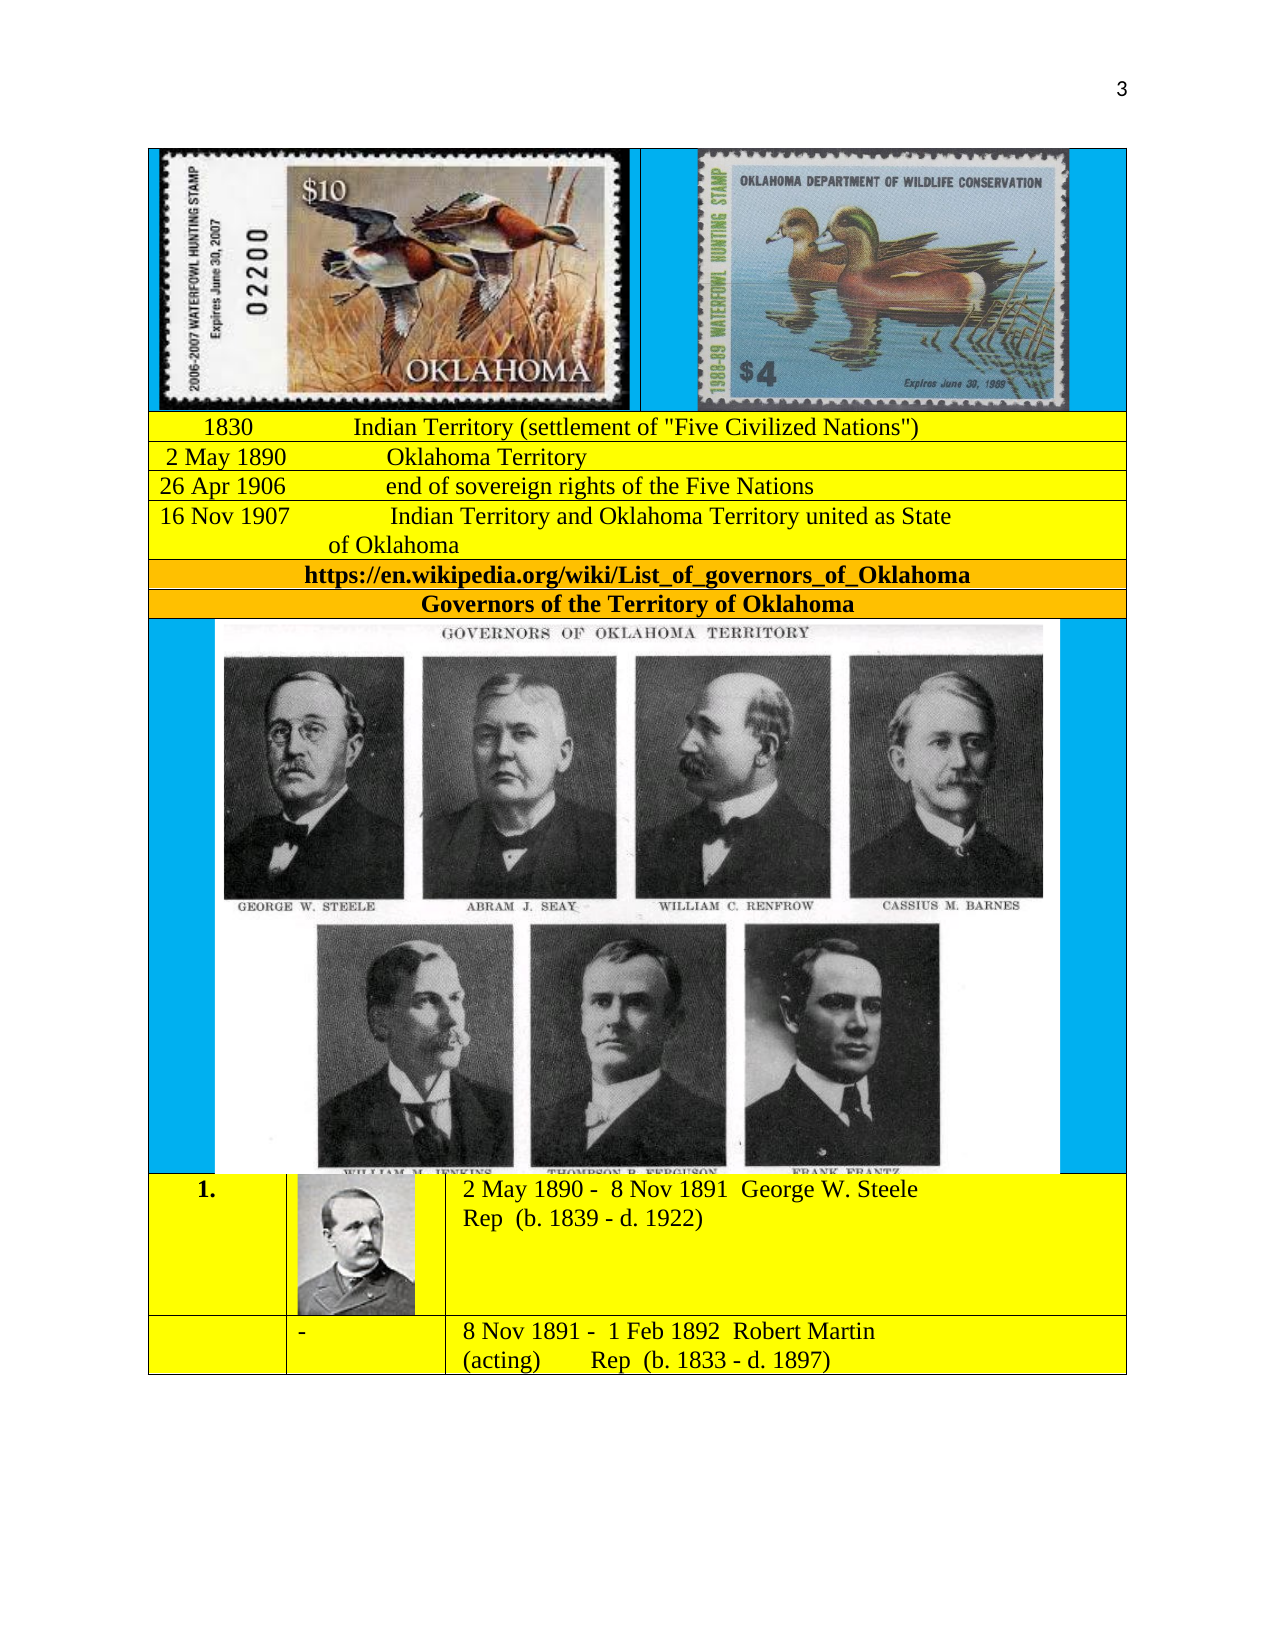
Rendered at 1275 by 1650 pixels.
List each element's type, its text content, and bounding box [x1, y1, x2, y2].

table_cell [415, 1174, 445, 1315]
table_cell [287, 1174, 297, 1315]
table_cell [1070, 149, 1126, 411]
table_cell [641, 149, 697, 411]
table_cell 8 Nov 1891 - 1 Feb 1892 Robert Martin (acting) Rep (b. 1833 - d. 1897) [446, 1316, 1126, 1373]
table_cell 26 Apr 1906 end of sovereign rights of the Five Nations [149, 471, 1126, 500]
table_cell https://en.wikipedia.org/wiki/List_of_governors_of_Oklahoma [149, 560, 1126, 588]
table_cell [149, 619, 214, 1173]
table_cell [149, 1174, 286, 1315]
table_cell [1061, 619, 1126, 1173]
table_cell Governors of the Territory of Oklahoma [149, 590, 568, 618]
table_cell 1830 Indian Territory (settlement of "Five Civilized Nations") [149, 412, 1126, 441]
table_cell - [287, 1316, 445, 1373]
table_cell Governors of the Territory of Oklahoma [709, 590, 1126, 618]
picture [160, 148, 628, 409]
table_cell 16 Nov 1907 Indian Territory and Oklahoma Territory united as State of Oklahoma [149, 501, 1126, 559]
table_cell 2 May 1890 - 8 Nov 1891 George W. Steele Rep (b. 1839 - d. 1922) [446, 1174, 1126, 1315]
table_cell [149, 149, 640, 411]
table_cell [149, 1316, 286, 1373]
table_cell 2 May 1890 Oklahoma Territory [149, 442, 1126, 470]
picture [698, 148, 1069, 411]
picture [215, 619, 1060, 1315]
